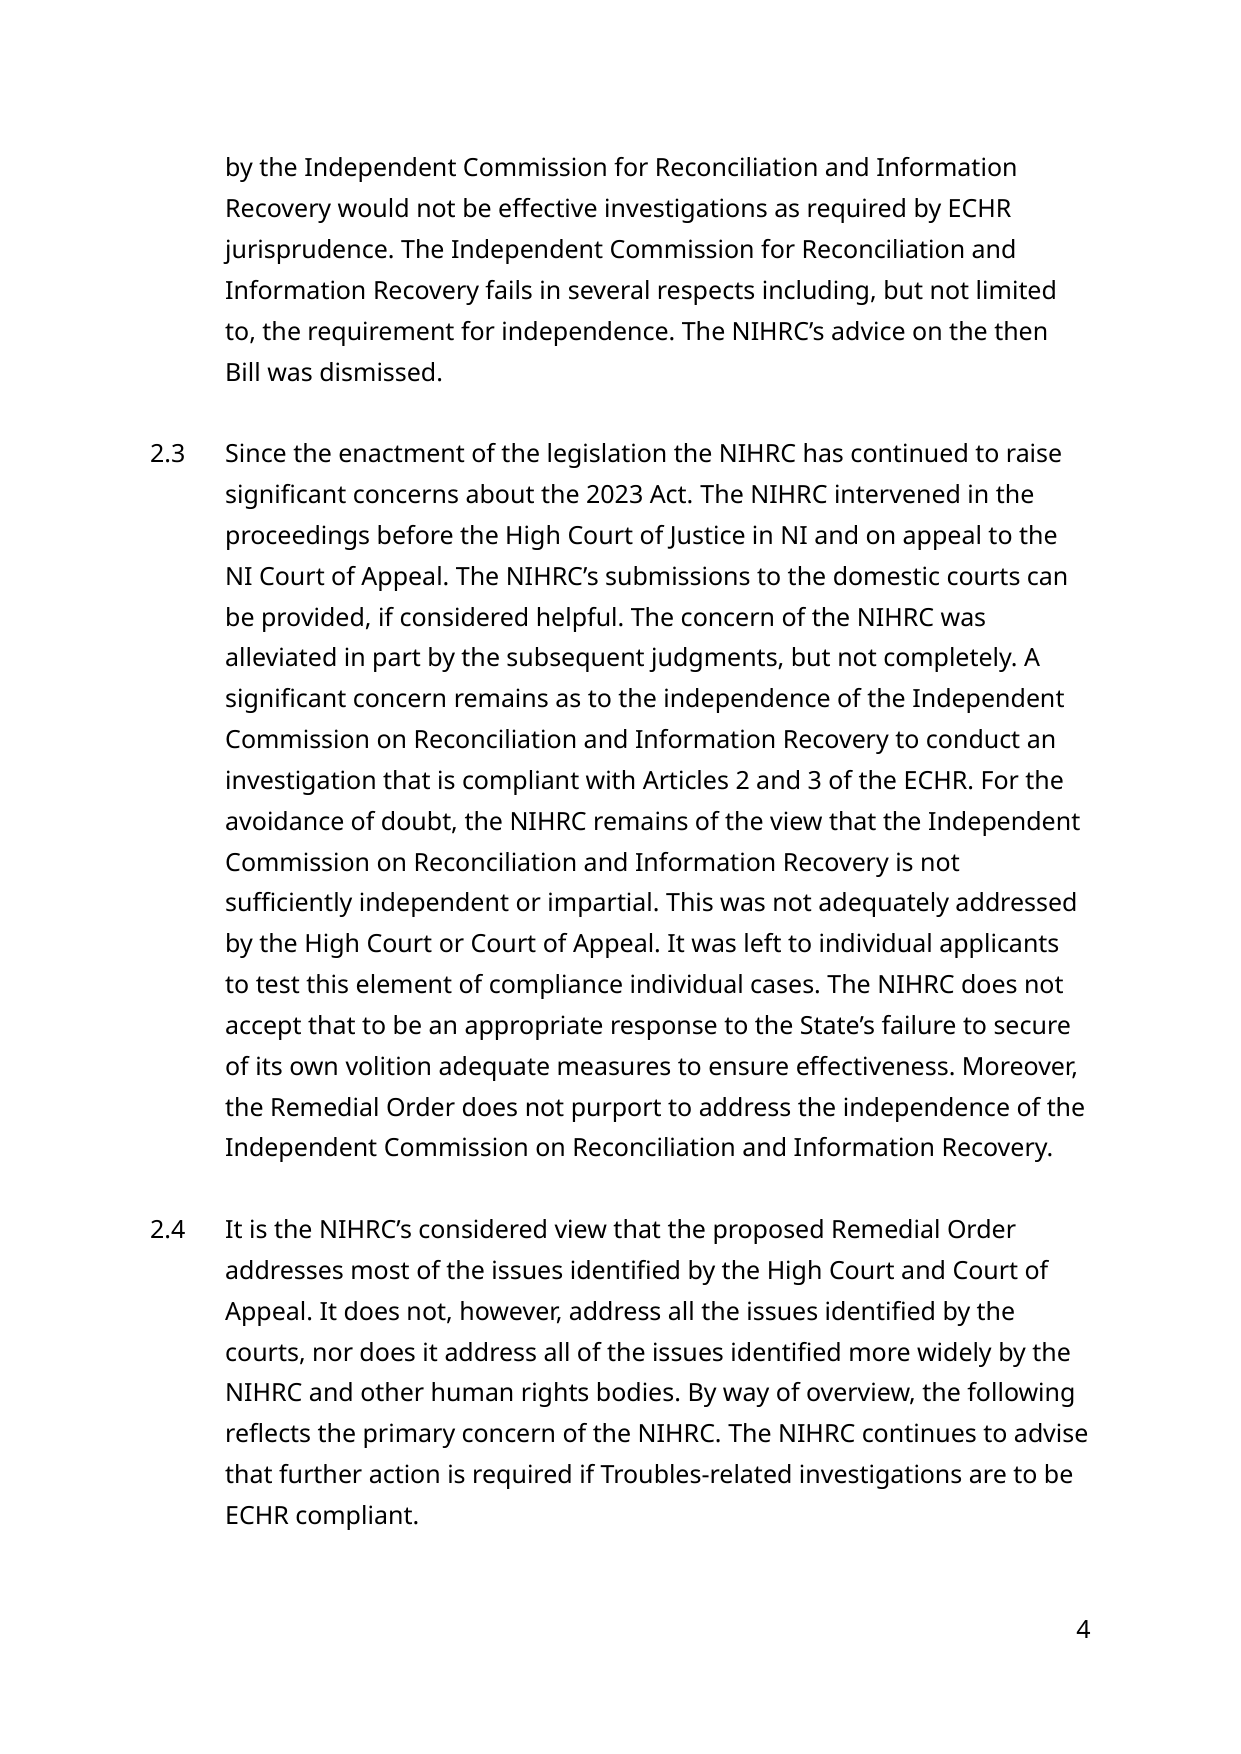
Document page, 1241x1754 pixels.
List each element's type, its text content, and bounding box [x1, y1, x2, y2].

list It is the NIHRC’s considered view that the proposed Remedial Order addresses most of the issues identified by the High Court and Court of Appeal. It does not, however, address all the issues identified by the courts, nor does it address all of the issues identified more widely by the NIHRC and other human rights bodies. By way of overview, the following reflects the primary concern of the NIHRC. The NIHRC continues to advise that further action is required if Troubles-related investigations are to be ECHR compliant. [150, 1212, 1090, 1532]
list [150, 150, 1090, 388]
list Since the enactment of the legislation the NIHRC has continued to raise significant concerns about the 2023 Act. The NIHRC intervened in the proceedings before the High Court of Justice in NI and on appeal to the NI Court of Appeal. The NIHRC’s submissions to the domestic courts can be provided, if considered helpful. The concern of the NIHRC was alleviated in part by the subsequent judgments, but not completely. A significant concern remains as to the independence of the Independent Commission on Reconciliation and Information Recovery to conduct an investigation that is compliant with Articles 2 and 3 of the ECHR. For the avoidance of doubt, the NIHRC remains of the view that the Independent Commission on Reconciliation and Information Recovery is not sufficiently independent or impartial. This was not adequately addressed by the High Court or Court of Appeal. It was left to individual applicants to test this element of compliance individual cases. The NIHRC does not accept that to be an appropriate response to the State’s failure to secure of its own volition adequate measures to ensure effectiveness. Moreover, the Remedial Order does not purport to address the independence of the Independent Commission on Reconciliation and Information Recovery. [150, 436, 1090, 1164]
